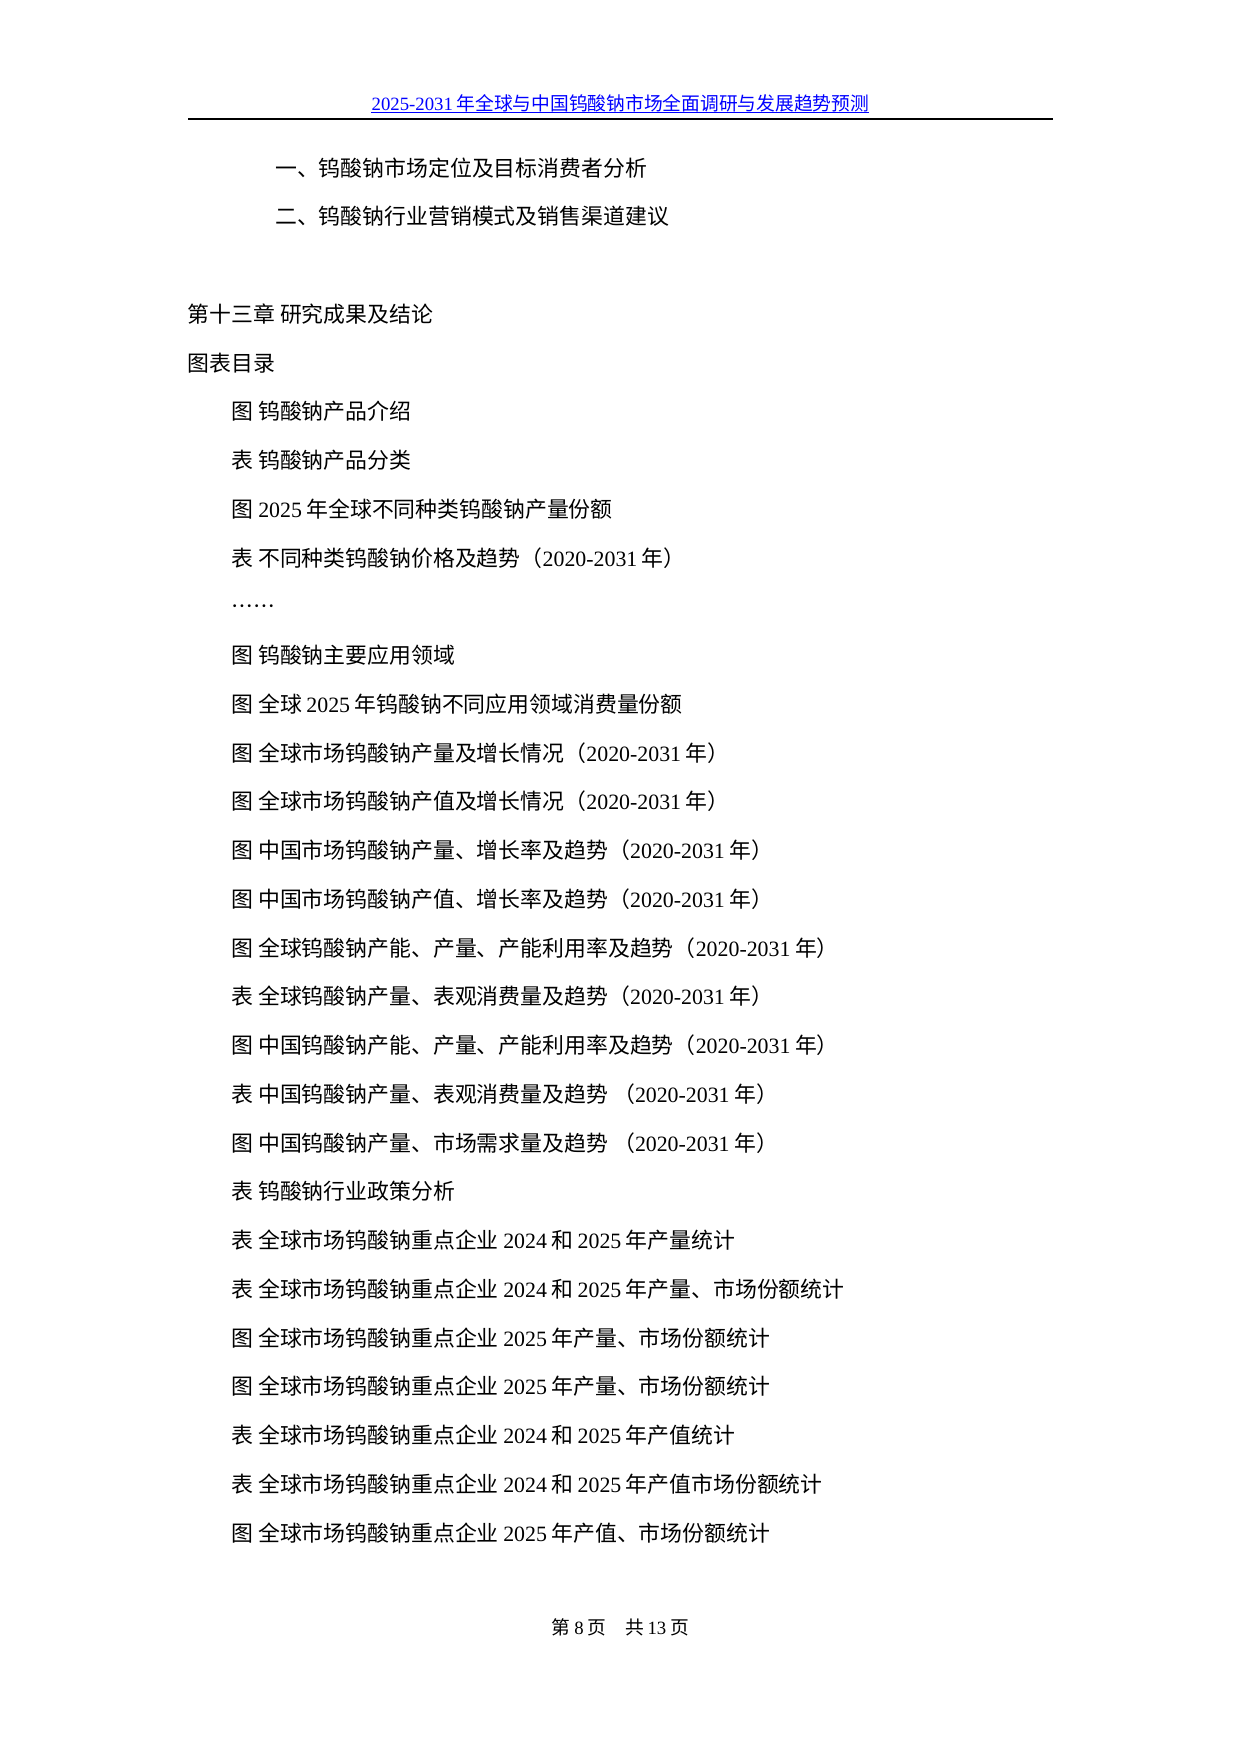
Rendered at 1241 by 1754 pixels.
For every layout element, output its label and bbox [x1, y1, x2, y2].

text [187, 150, 1053, 1548]
